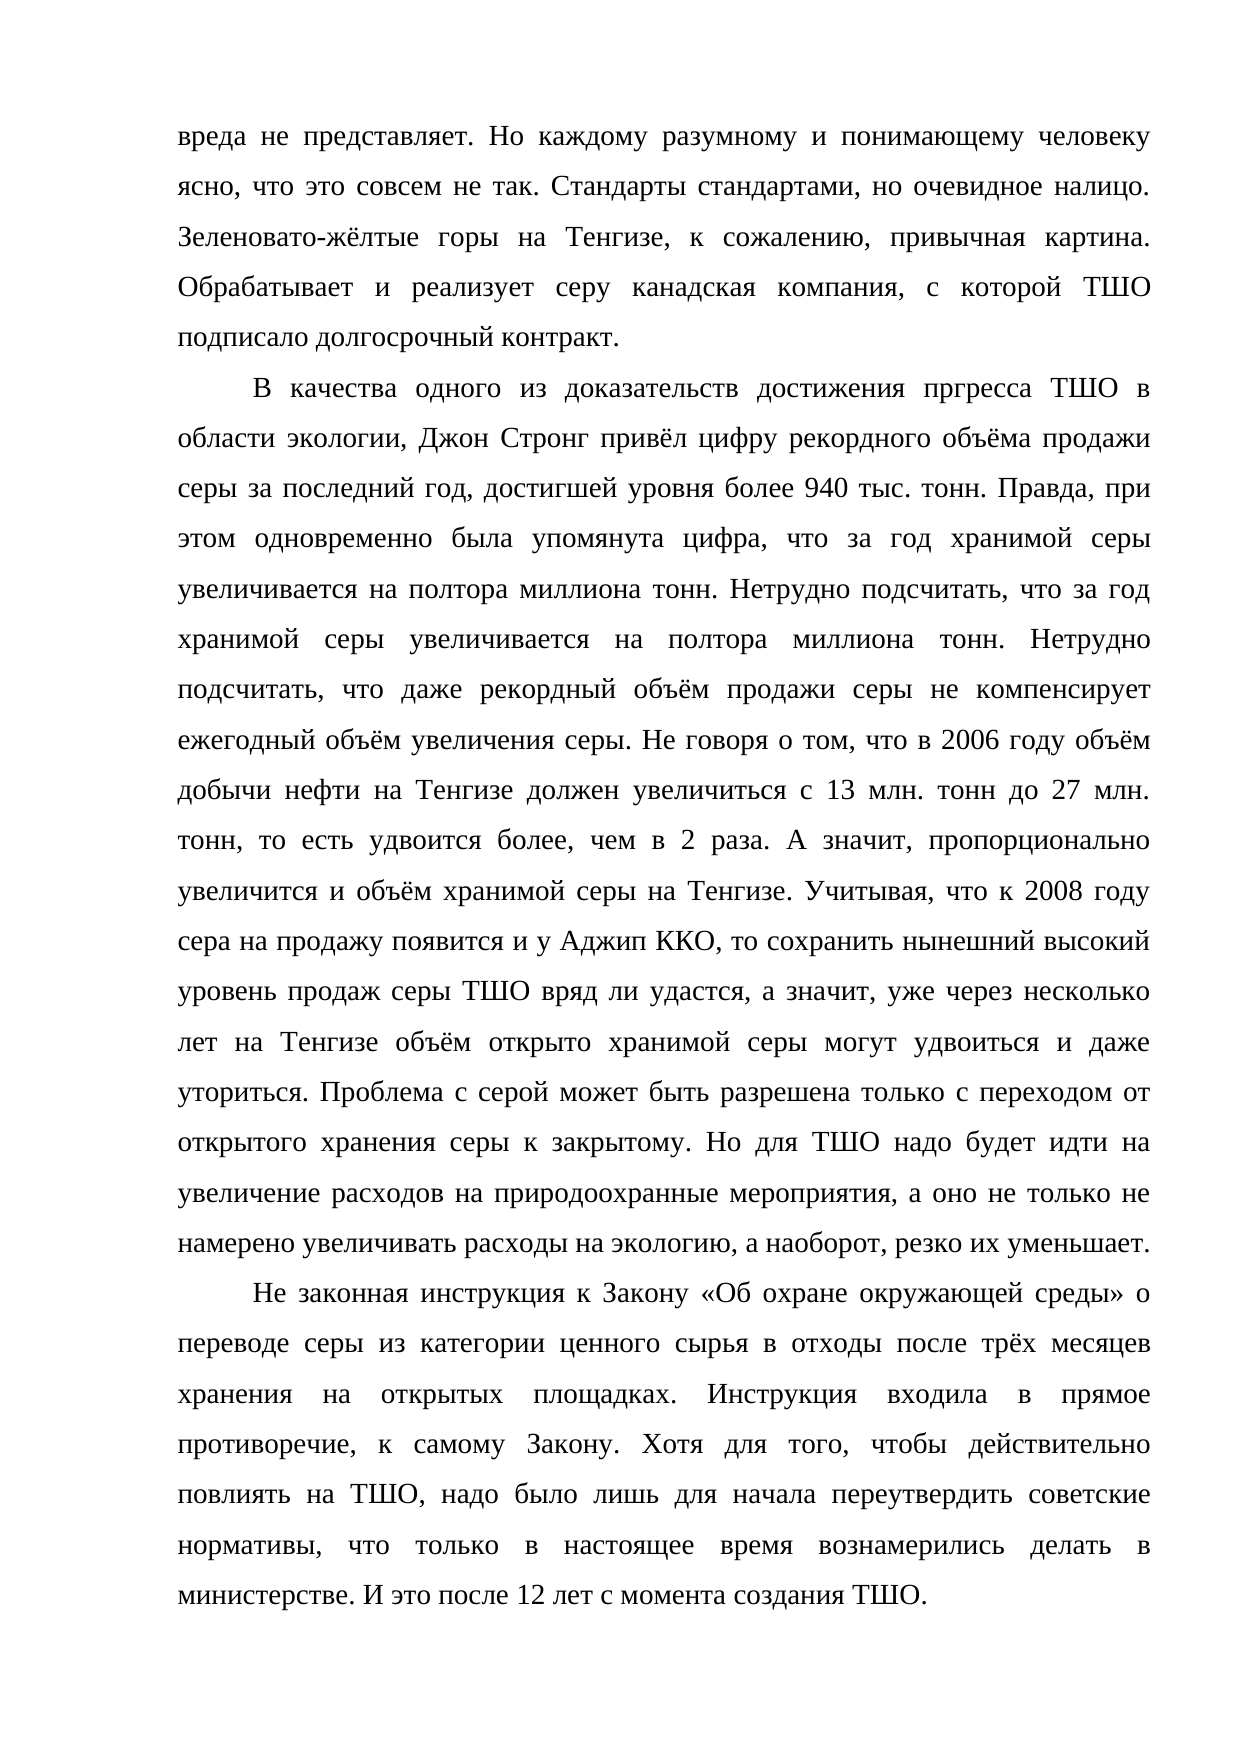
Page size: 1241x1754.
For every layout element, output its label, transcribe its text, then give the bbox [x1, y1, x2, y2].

text В качества одного из доказательств достижения пргресса ТШО в области экологии, Джон Стронг привёл цифру рекордного объёма продажи серы за последний год, достигшей уровня более 940 тыс. тонн. Правда, при этом одновременно была упомянута цифра, что за год хранимой серы увеличивается на полтора миллиона тонн. Нетрудно подсчитать, что за год хранимой серы увеличивается на полтора миллиона тонн. Нетрудно подсчитать, что даже рекордный объём продажи серы не компенсирует ежегодный объём увеличения серы. Не говоря о том, что в 2006 году объём добычи нефти на Тенгизе должен увеличиться с 13 млн. тонн до 27 млн. тонн, то есть удвоится более, чем в 2 раза. А значит, пропорционально увеличится и объём хранимой серы на Тенгизе. Учитывая, что к 2008 году сера на продажу появится и у Аджип ККО, то сохранить нынешний высокий уровень продаж серы ТШО вряд ли удастся, а значит, уже через несколько лет на Тенгизе объём открыто хранимой серы могут удвоиться и даже уториться. Проблема с серой может быть разрешена только с переходом от открытого хранения серы к закрытому. Но для ТШО надо будет идти на увеличение расходов на природоохранные мероприятия, а оно не только не намерено увеличивать расходы на экологию, а наоборот, резко их уменьшает. [177, 370, 1152, 1258]
text Не законная инструкция к Закону «Об охране окружающей среды» о переводе серы из категории ценного сырья в отходы после трёх месяцев хранения на открытых площадках. Инструкция входила в прямое противоречие, к самому Закону. Хотя для того, чтобы действительно повлиять на ТШО, надо было лишь для начала переутвердить советские нормативы, что только в настоящее время вознамерились делать в министерстве. И это после 12 лет с момента создания ТШО. [177, 1275, 1152, 1611]
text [177, 118, 1152, 353]
